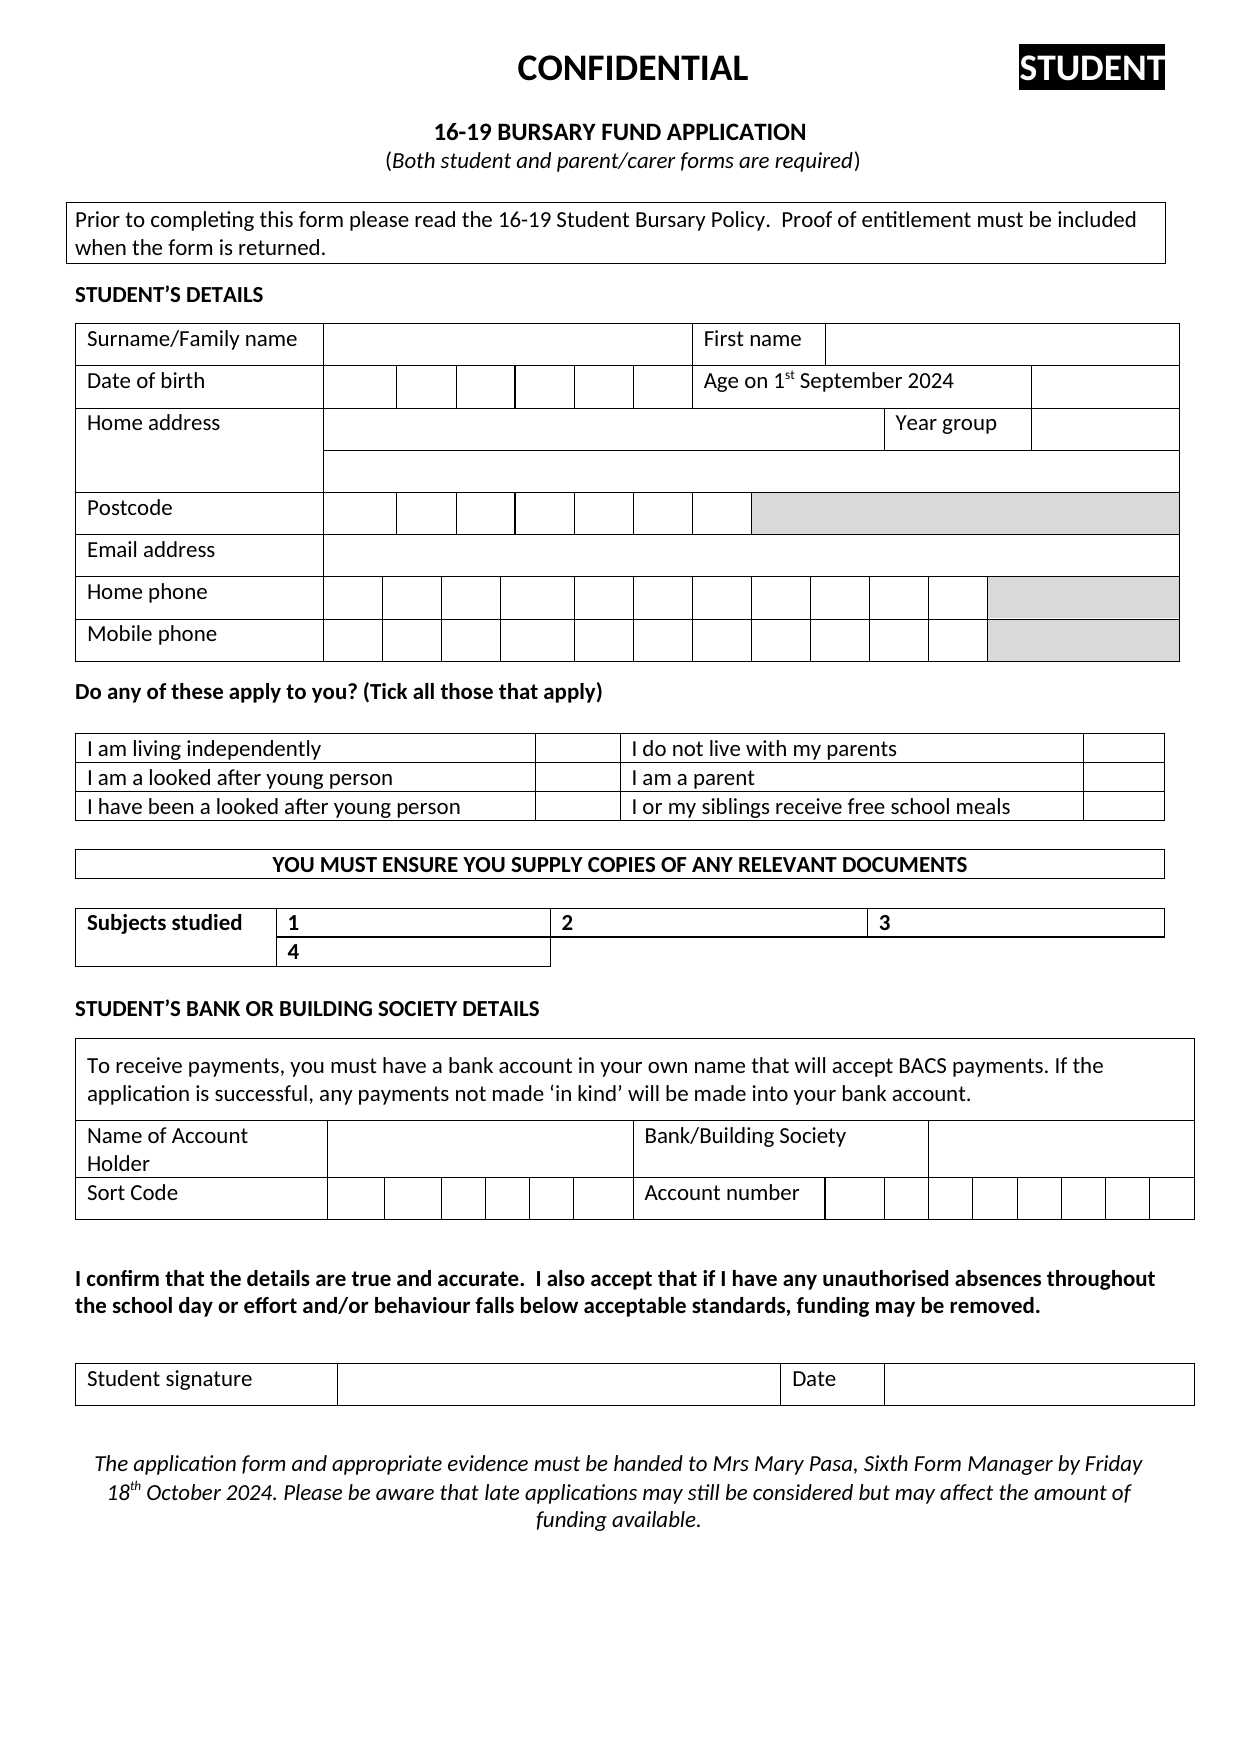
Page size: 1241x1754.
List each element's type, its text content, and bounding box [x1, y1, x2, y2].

table_cell [575, 493, 633, 534]
table_cell [383, 577, 441, 618]
table_cell [457, 366, 514, 407]
table_cell [634, 366, 692, 407]
table_cell [1084, 763, 1164, 791]
text STUDENT’S DETAILS [75, 280, 1165, 308]
table_cell [870, 620, 928, 661]
table_header Student signature [76, 1364, 337, 1405]
table_cell [575, 620, 633, 661]
table_cell [324, 535, 1179, 576]
table_cell Year group [885, 409, 1031, 450]
table_cell [385, 1178, 441, 1219]
table_header First name [693, 324, 825, 365]
table_header YOU MUST ENSURE YOU SUPPLY COPIES OF ANY RELEVANT DOCUMENTS [76, 850, 1164, 878]
table_cell [1032, 366, 1179, 407]
text STUDENT’S BANK OR BUILDING SOCIETY DETAILS [75, 994, 1165, 1023]
text The application form and appropriate evidence must be handed to Mrs Mary Pasa, Sixth Form Manager by Friday 18th October 2024. Please be aware that late applications may still be considered but may affect the amount of funding available. [75, 1449, 1165, 1534]
table_cell 4 [277, 938, 550, 966]
table_cell [929, 1178, 972, 1219]
table_header Date [781, 1364, 884, 1405]
table_cell [973, 1178, 1017, 1219]
table_cell [536, 792, 620, 820]
table_cell [324, 366, 396, 407]
table_cell [397, 366, 456, 407]
table_cell [536, 763, 620, 791]
table_cell [1084, 792, 1164, 820]
table_cell [929, 620, 987, 661]
table_header Subjects studied [76, 909, 276, 966]
table_cell [988, 620, 1179, 661]
table_cell [442, 620, 500, 661]
table_cell Date of birth [76, 366, 323, 407]
table_cell Mobile phone [76, 620, 323, 661]
table_cell Bank/Building Society [634, 1121, 928, 1177]
table_cell [826, 1178, 884, 1219]
table_cell Sort Code [76, 1178, 327, 1219]
text I confirm that the details are true and accurate. I also accept that if I have any unauthorised absences throughout [75, 1264, 1165, 1292]
table_cell [328, 1178, 384, 1219]
table_cell [575, 366, 633, 407]
table_cell Email address [76, 535, 323, 576]
table_header [826, 324, 1179, 365]
table_cell [442, 577, 500, 618]
table_cell [988, 577, 1179, 618]
table_cell [1106, 1178, 1149, 1219]
table_cell [693, 493, 751, 534]
table_cell [575, 577, 633, 618]
table_cell [324, 620, 382, 661]
table_header Surname/Family name [76, 324, 323, 365]
table_cell [516, 366, 574, 407]
table_cell [634, 577, 692, 618]
table_header 2 [551, 909, 867, 936]
table_cell [324, 451, 1179, 492]
table_cell [324, 493, 396, 534]
text Prior to completing this form please read the 16-19 Student Bursary Policy. Proof of entitlement must be included when the form is returned. [67, 203, 1165, 263]
table_cell [486, 1178, 529, 1219]
table_header I do not live with my parents [621, 734, 1083, 762]
table_cell [516, 493, 574, 534]
table_cell [324, 409, 884, 450]
table_header [338, 1364, 780, 1405]
table_cell [501, 620, 574, 661]
text 16-19 BURSARY FUND APPLICATION [75, 116, 1165, 146]
table_cell Home phone [76, 577, 323, 618]
table_cell [530, 1178, 573, 1219]
table_cell [929, 577, 987, 618]
table_header [1084, 734, 1164, 762]
table_cell [1032, 409, 1179, 450]
table_cell I am a parent [621, 763, 1083, 791]
table_cell [383, 620, 441, 661]
table_cell Account number [634, 1178, 824, 1219]
text the school day or effort and/or behaviour falls below acceptable standards, funding may be removed. [75, 1292, 1165, 1320]
table_cell [1150, 1178, 1194, 1219]
table_cell I have been a looked after young person [76, 792, 535, 820]
table_cell Home address [76, 409, 323, 492]
table_cell [442, 1178, 485, 1219]
table_cell [870, 577, 928, 618]
table_header I am living independently [76, 734, 535, 762]
table_cell Postcode [76, 493, 323, 534]
table_cell [811, 577, 869, 618]
table_header 1 [277, 909, 550, 936]
table_cell Name of Account Holder [76, 1121, 327, 1177]
table_cell [457, 493, 514, 534]
table_cell [752, 493, 1179, 534]
table_cell [885, 1178, 928, 1219]
table_cell [324, 577, 382, 618]
table_cell [1062, 1178, 1105, 1219]
table_cell [397, 493, 456, 534]
table_cell [634, 620, 692, 661]
table_header To receive payments, you must have a bank account in your own name that will accept BACS payments. If the application is successful, any payments not made ‘in kind’ will be made into your bank account. [76, 1039, 1194, 1120]
text CONFIDENTIAL STUDENT [75, 44, 1019, 90]
table_cell Age on 1st September 2024 [693, 366, 1031, 407]
text (Both student and parent/carer forms are required) [75, 146, 1165, 174]
table_cell [501, 577, 574, 618]
table_cell [634, 493, 692, 534]
table_cell I am a looked after young person [76, 763, 535, 791]
table_header 3 [868, 909, 1164, 936]
table_cell [1018, 1178, 1061, 1219]
table_cell [929, 1121, 1194, 1177]
table_cell [693, 577, 751, 618]
table_cell [693, 620, 751, 661]
table_cell [811, 620, 869, 661]
table_cell I or my siblings receive free school meals [621, 792, 1083, 820]
table_header [536, 734, 620, 762]
table_cell [752, 620, 810, 661]
table_header [885, 1364, 1194, 1405]
table_cell [328, 1121, 633, 1177]
table_cell [752, 577, 810, 618]
table_header [324, 324, 692, 365]
text Do any of these apply to you? (Tick all those that apply) [75, 677, 1165, 705]
table_cell [574, 1178, 633, 1219]
